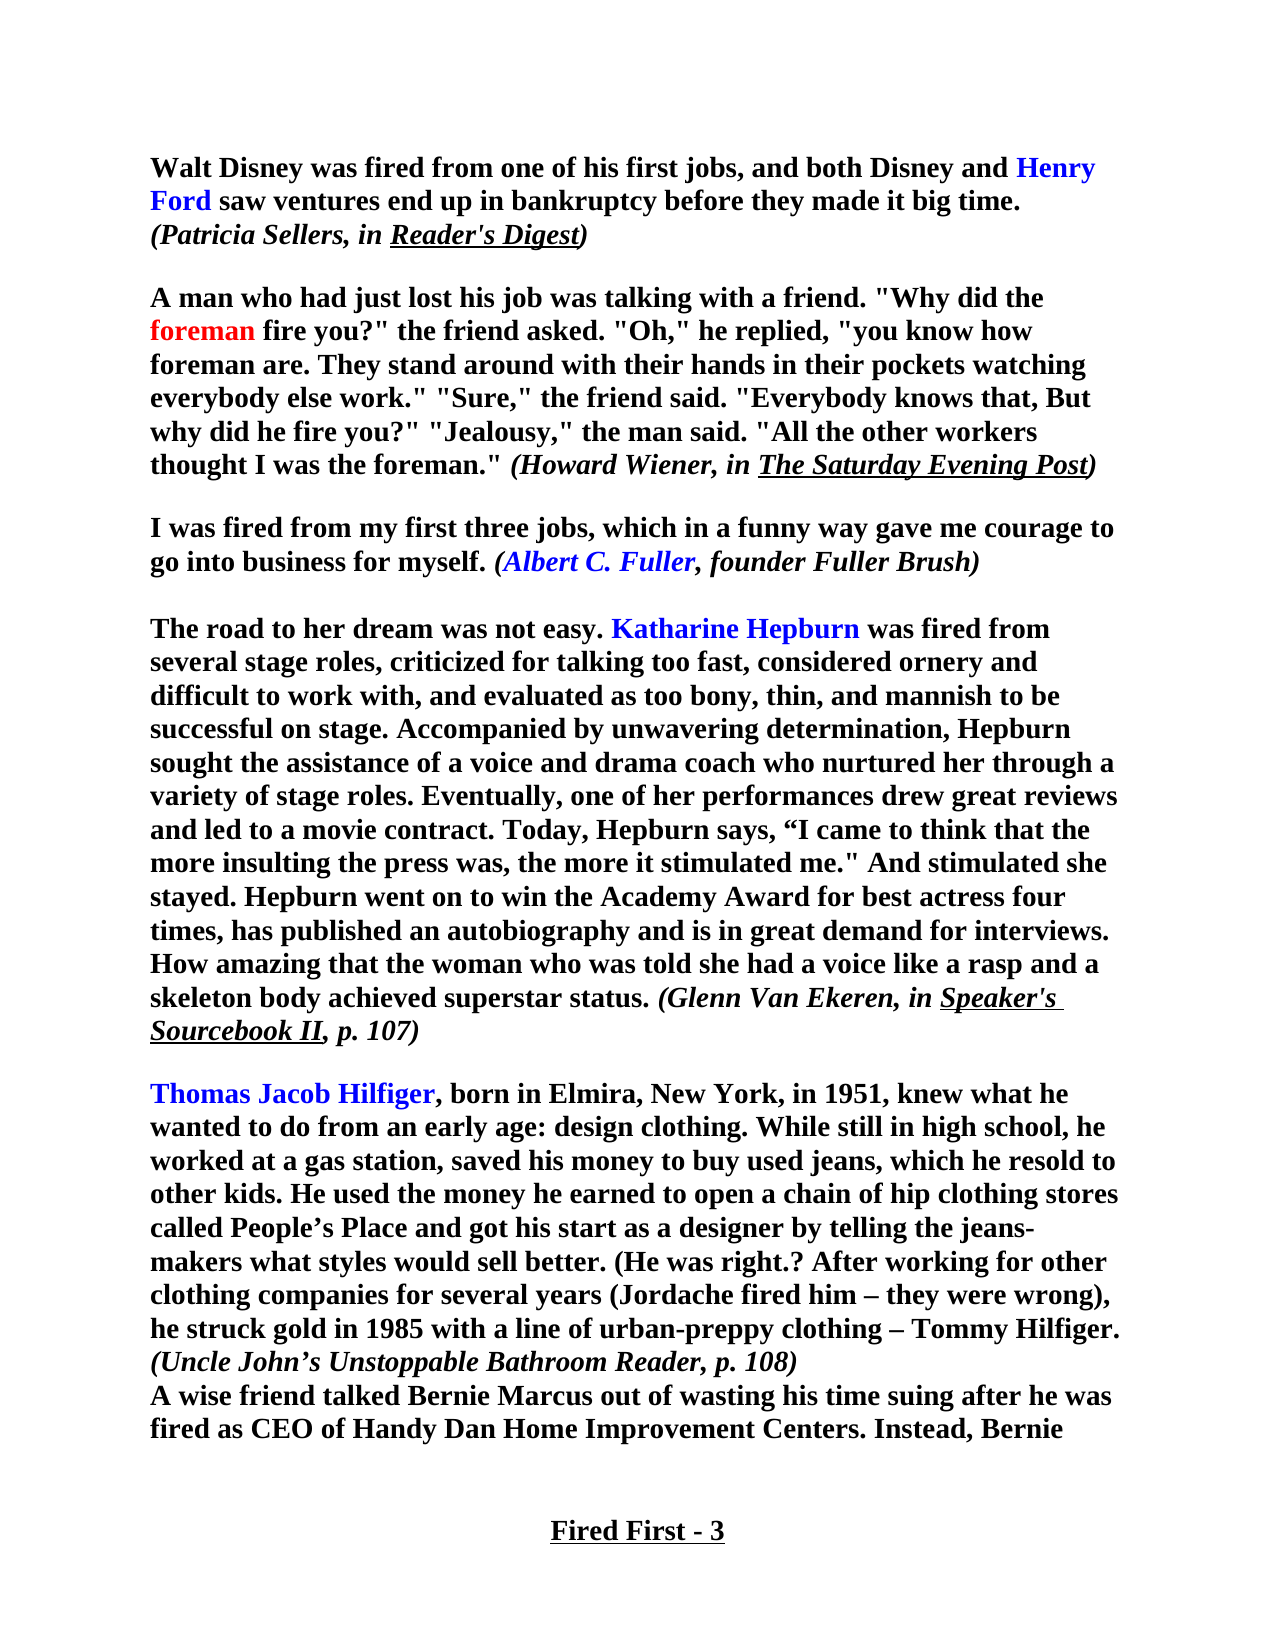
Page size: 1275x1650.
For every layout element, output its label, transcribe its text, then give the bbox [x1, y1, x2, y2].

text Walt Disney was fired from one of his first jobs, and both Disney and Henry Ford saw ventures end up in bankruptcy before they made it big time. (Patricia Sellers, in Reader's Digest) [150, 150, 1125, 251]
text I was fired from my first three jobs, which in a funny way gave me courage to go into business for myself. (Albert C. Fuller, founder Fuller Brush) [150, 510, 1125, 577]
text Thomas Jacob Hilfiger, born in Elmira, New York, in 1951, knew what he wanted to do from an early age: design clothing. While still in high school, he worked at a gas station, saved his money to buy used jeans, which he resold to other kids. He used the money he earned to open a chain of hip clothing stores called People’s Place and got his start as a designer by telling the jeans-makers what styles would sell better. (He was right.? After working for other clothing companies for several years (Jordache fired him – they were wrong), he struck gold in 1985 with a line of urban-preppy clothing – Tommy Hilfiger. (Uncle John’s Unstoppable Bathroom Reader, p. 108) [150, 1076, 1125, 1378]
text The road to her dream was not easy. Katharine Hepburn was fired from several stage roles, criticized for talking too fast, considered ornery and difficult to work with, and evaluated as too bony, thin, and mannish to be successful on stage. Accompanied by unwavering determination, Hepburn sought the assistance of a voice and drama coach who nurtured her through a variety of stage roles. Eventually, one of her performances drew great reviews and led to a movie contract. Today, Hepburn says, “I came to think that the more insulting the press was, the more it stimulated me." And stimulated she stayed. Hepburn went on to win the Academy Award for best actress four times, has published an autobiography and is in great demand for interviews. How amazing that the woman who was told she had a voice like a rasp and a skeleton body achieved superstar status. (Glenn Van Ekeren, in Speaker's Sourcebook II, p. 107) [150, 611, 1125, 1047]
text A man who had just lost his job was talking with a friend. "Why did the foreman fire you?" the friend asked. "Oh," he replied, "you know how foreman are. They stand around with their hands in their pockets watching everybody else work." "Sure," the friend said. "Everybody knows that, But why did he fire you?" "Jealousy," the man said. "All the other workers thought I was the foreman." (Howard Wiener, in The Saturday Evening Post) [150, 280, 1125, 481]
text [150, 1378, 1125, 1445]
